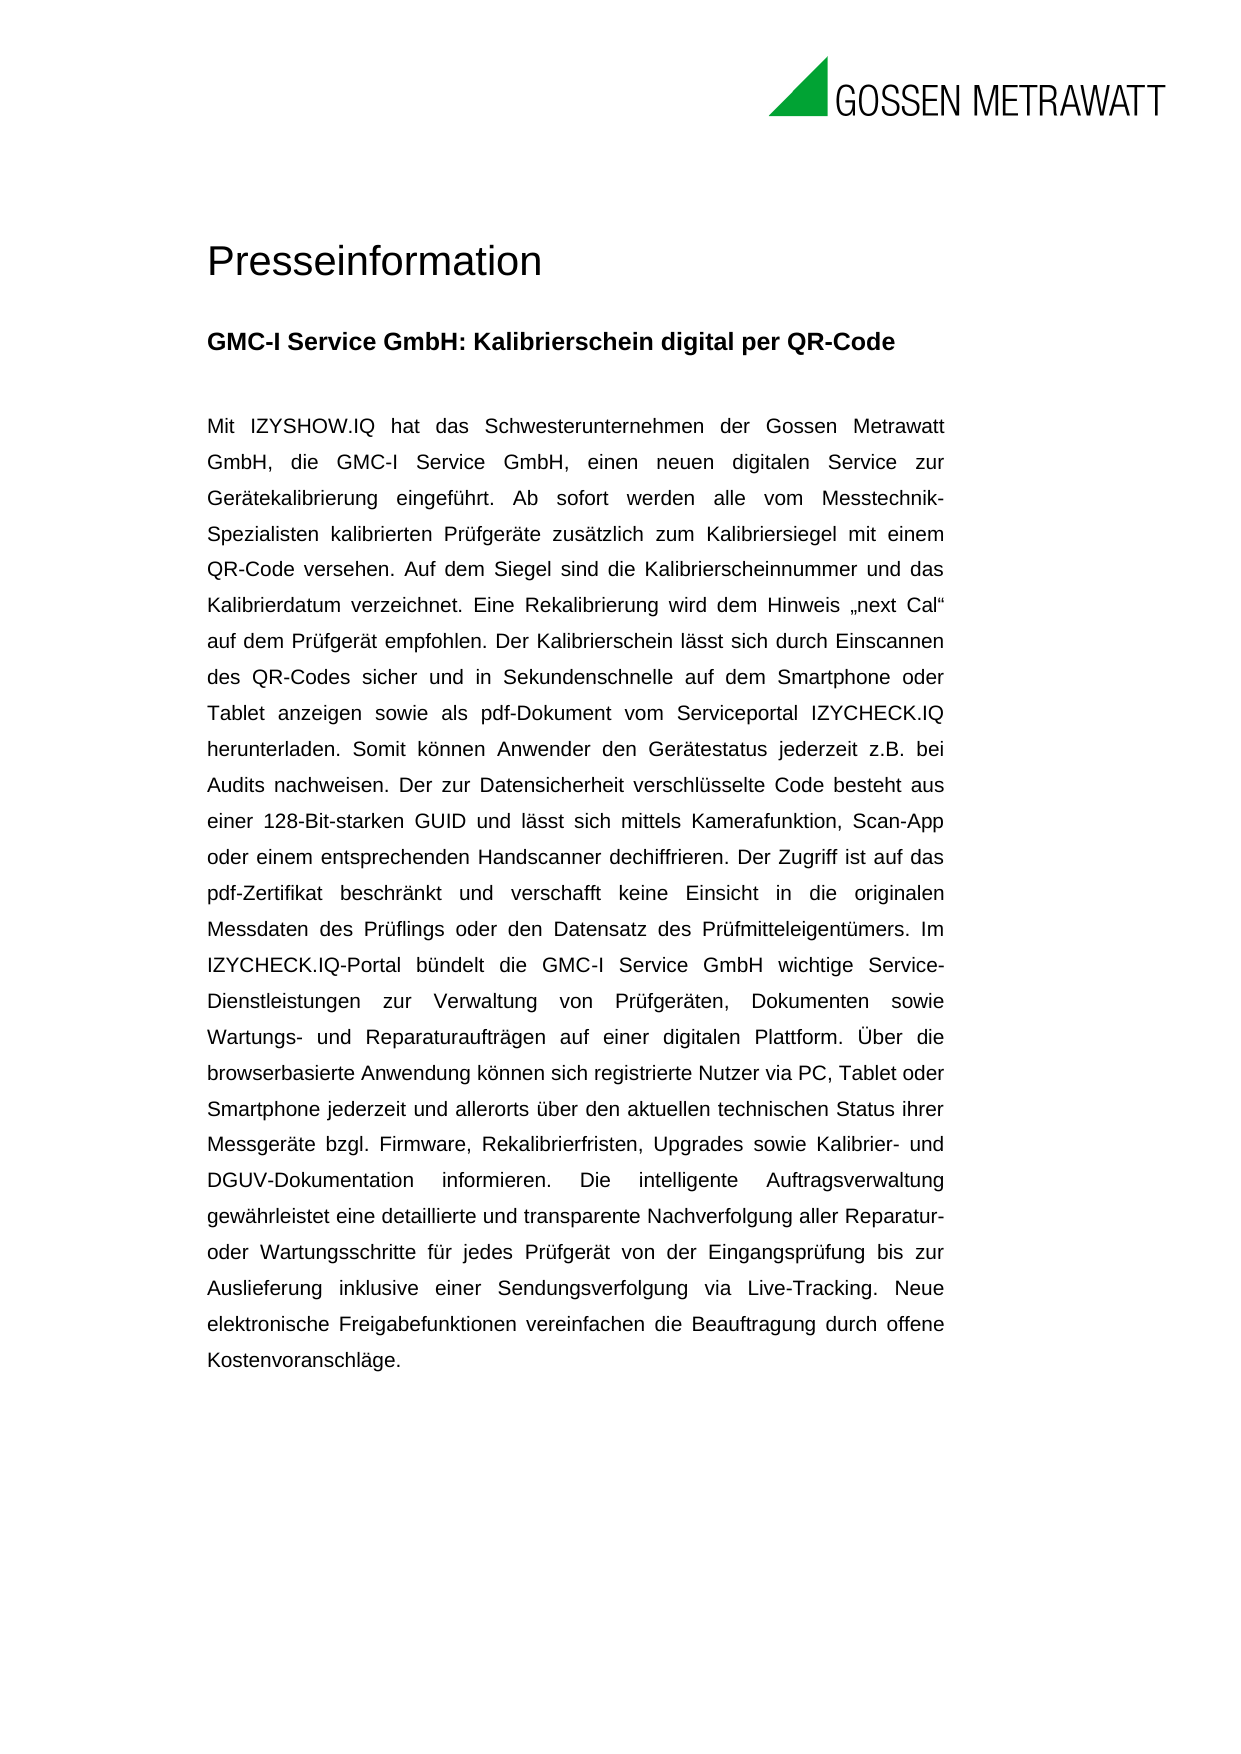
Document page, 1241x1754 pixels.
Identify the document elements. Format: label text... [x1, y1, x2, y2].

text Presseinformation [207, 236, 945, 284]
text Mit IZYSHOW.IQ hat das Schwesterunternehmen der Gossen Metrawatt GmbH, die GMC-I Service GmbH, einen neuen digitalen Service zur Gerätekalibrierung eingeführt. Ab sofort werden alle vom Messtechnik-Spezialisten kalibrierten Prüfgeräte zusätzlich zum Kalibriersiegel mit einem QR-Code versehen. Auf dem Siegel sind die Kalibrierscheinnummer und das Kalibrierdatum verzeichnet. Eine Rekalibrierung wird dem Hinweis „next Cal“ auf dem Prüfgerät empfohlen. Der Kalibrierschein lässt sich durch Einscannen des QR-Codes sicher und in Sekundenschnelle auf dem Smartphone oder Tablet anzeigen sowie als pdf-Dokument vom Serviceportal IZYCHECK.IQ herunterladen. Somit können Anwender den Gerätestatus jederzeit z.B. bei Audits nachweisen. Der zur Datensicherheit verschlüsselte Code besteht aus einer 128-Bit-starken GUID und lässt sich mittels Kamerafunktion, Scan-App oder einem entsprechenden Handscanner dechiffrieren. Der Zugriff ist auf das pdf-Zertifikat beschränkt und verschafft keine Einsicht in die originalen Messdaten des Prüflings oder den Datensatz des Prüfmitteleigentümers. Im IZYCHECK.IQ-Portal bündelt die GMC-I Service GmbH wichtige Service-Dienstleistungen zur Verwaltung von Prüfgeräten, Dokumenten sowie Wartungs- und Reparaturaufträgen auf einer digitalen Plattform. Über die browserbasierte Anwendung können sich registrierte Nutzer via PC, Tablet oder Smartphone jederzeit und allerorts über den aktuellen technischen Status ihrer Messgeräte bzgl. Firmware, Rekalibrierfristen, Upgrades sowie Kalibrier- und DGUV-Dokumentation informieren. Die intelligente Auftragsverwaltung gewährleistet eine detaillierte und transparente Nachverfolgung aller Reparatur- oder Wartungsschritte für jedes Prüfgerät von der Eingangsprüfung bis zur Auslieferung inklusive einer Sendungsverfolgung via Live-Tracking. Neue elektronische Freigabefunktionen vereinfachen die Beauftragung durch offene Kostenvoranschläge. [207, 413, 945, 1372]
text GMC-I Service GmbH: Kalibrierschein digital per QR-Code [207, 327, 945, 356]
picture [768, 56, 1166, 126]
